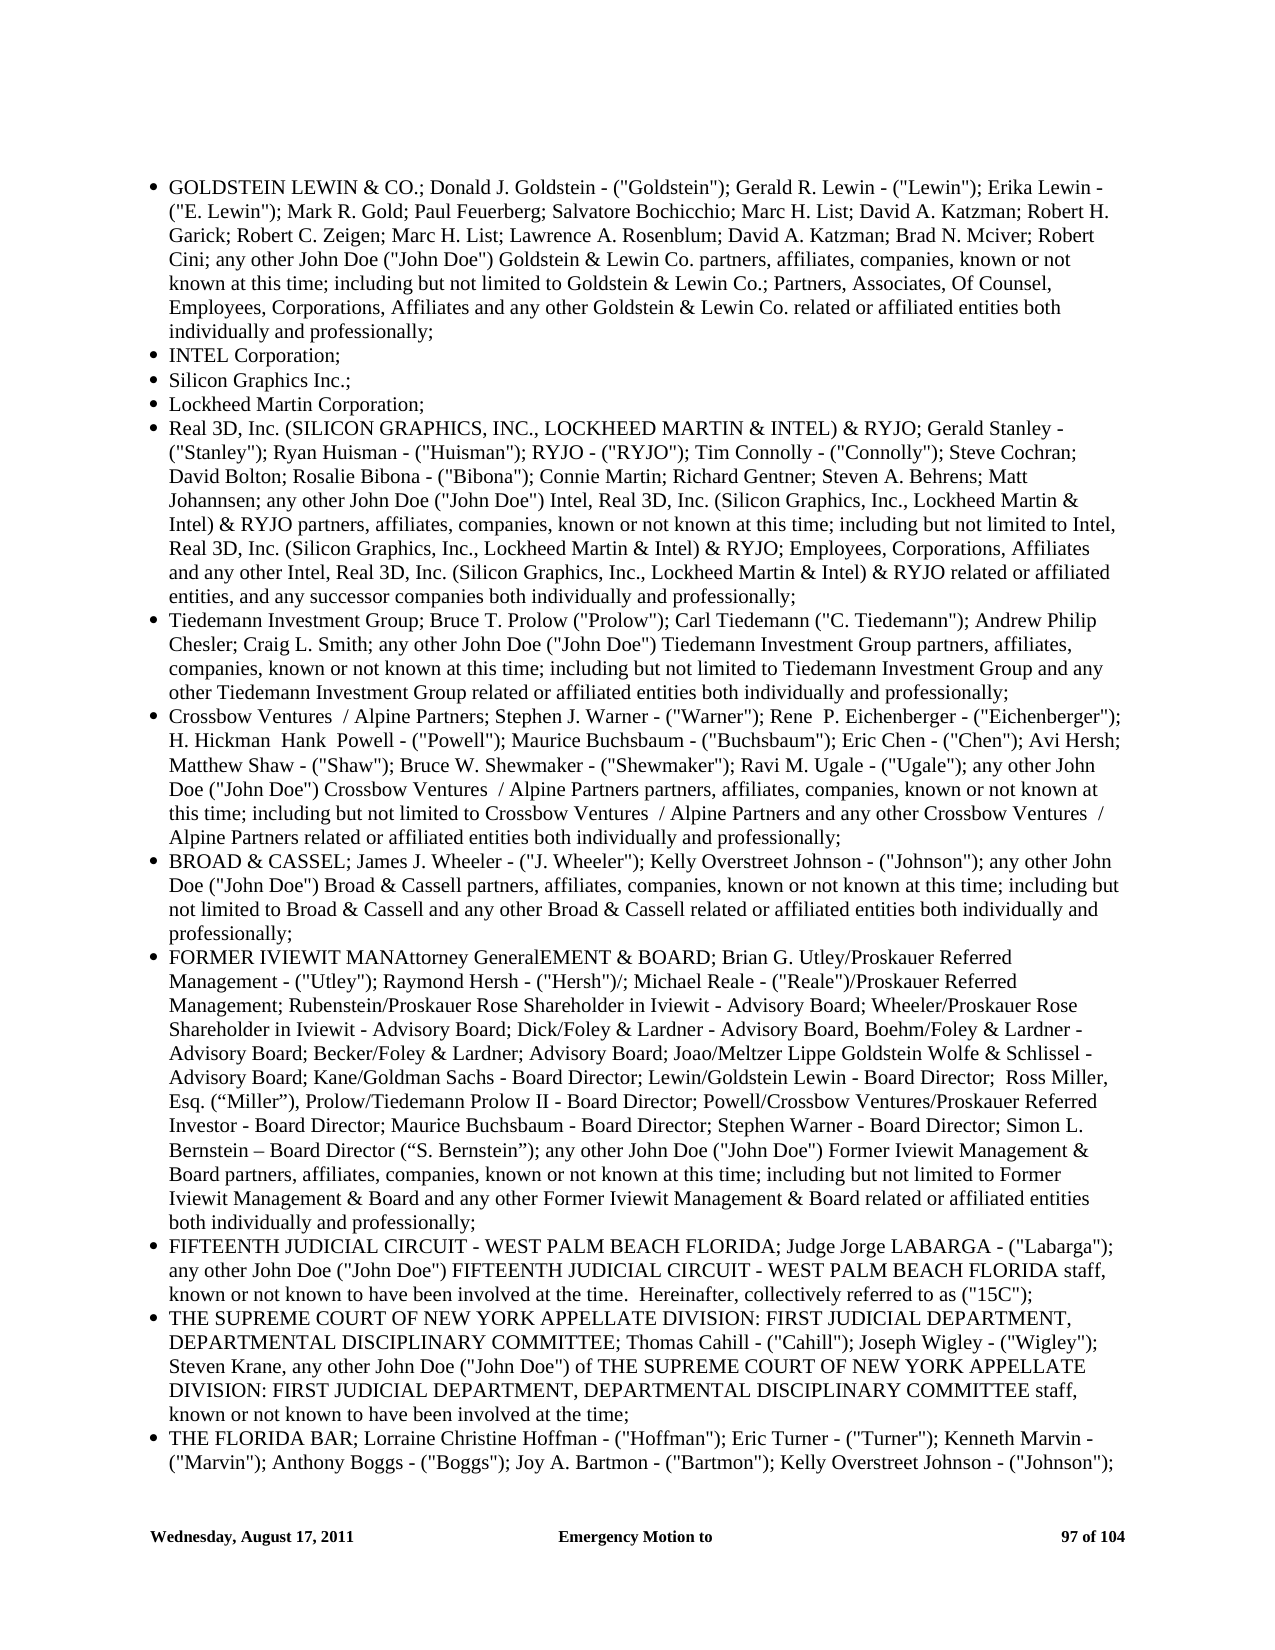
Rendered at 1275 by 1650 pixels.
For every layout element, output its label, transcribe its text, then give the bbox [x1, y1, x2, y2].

list Silicon Graphics Inc.; [150, 367, 1125, 392]
list FIFTEENTH JUDICIAL CIRCUIT - WEST PALM BEACH FLORIDA; Judge Jorge LABARGA - ("Labarga"); any other John Doe ("John Doe") FIFTEENTH JUDICIAL CIRCUIT - WEST PALM BEACH FLORIDA staff, known or not known to have been involved at the time. Hereinafter, collectively referred to as ("15C"); [150, 1234, 1125, 1306]
list Lockheed Martin Corporation; [150, 392, 1125, 416]
list THE SUPREME COURT OF NEW YORK APPELLATE DIVISION: FIRST JUDICIAL DEPARTMENT, DEPARTMENTAL DISCIPLINARY COMMITTEE; Thomas Cahill - ("Cahill"); Joseph Wigley - ("Wigley"); Steven Krane, any other John Doe ("John Doe") of THE SUPREME COURT OF NEW YORK APPELLATE DIVISION: FIRST JUDICIAL DEPARTMENT, DEPARTMENTAL DISCIPLINARY COMMITTEE staff, known or not known to have been involved at the time; [150, 1306, 1125, 1426]
list FORMER IVIEWIT MANAttorney GeneralEMENT & BOARD; Brian G. Utley/Proskauer Referred Management - ("Utley"); Raymond Hersh - ("Hersh")/; Michael Reale - ("Reale")/Proskauer Referred Management; Rubenstein/Proskauer Rose Shareholder in Iviewit - Advisory Board; Wheeler/Proskauer Rose Shareholder in Iviewit - Advisory Board; Dick/Foley & Lardner - Advisory Board, Boehm/Foley & Lardner - Advisory Board; Becker/Foley & Lardner; Advisory Board; Joao/Meltzer Lippe Goldstein Wolfe & Schlissel - Advisory Board; Kane/Goldman Sachs - Board Director; Lewin/Goldstein Lewin - Board Director; Ross Miller, Esq. (“Miller”), Prolow/Tiedemann Prolow II - Board Director; Powell/Crossbow Ventures/Proskauer Referred Investor - Board Director; Maurice Buchsbaum - Board Director; Stephen Warner - Board Director; Simon L. Bernstein – Board Director (“S. Bernstein”); any other John Doe ("John Doe") Former Iviewit Management & Board partners, affiliates, companies, known or not known at this time; including but not limited to Former Iviewit Management & Board and any other Former Iviewit Management & Board related or affiliated entities both individually and professionally; [150, 945, 1125, 1234]
list Real 3D, Inc. (SILICON GRAPHICS, INC., LOCKHEED MARTIN & INTEL) & RYJO; Gerald Stanley - ("Stanley"); Ryan Huisman - ("Huisman"); RYJO - ("RYJO"); Tim Connolly - ("Connolly"); Steve Cochran; David Bolton; Rosalie Bibona - ("Bibona"); Connie Martin; Richard Gentner; Steven A. Behrens; Matt Johannsen; any other John Doe ("John Doe") Intel, Real 3D, Inc. (Silicon Graphics, Inc., Lockheed Martin & Intel) & RYJO partners, affiliates, companies, known or not known at this time; including but not limited to Intel, Real 3D, Inc. (Silicon Graphics, Inc., Lockheed Martin & Intel) & RYJO; Employees, Corporations, Affiliates and any other Intel, Real 3D, Inc. (Silicon Graphics, Inc., Lockheed Martin & Intel) & RYJO related or affiliated entities, and any successor companies both individually and professionally; [150, 416, 1125, 608]
list BROAD & CASSEL; James J. Wheeler - ("J. Wheeler"); Kelly Overstreet Johnson - ("Johnson"); any other John Doe ("John Doe") Broad & Cassell partners, affiliates, companies, known or not known at this time; including but not limited to Broad & Cassell and any other Broad & Cassell related or affiliated entities both individually and professionally; [150, 849, 1125, 945]
list GOLDSTEIN LEWIN & CO.; Donald J. Goldstein - ("Goldstein"); Gerald R. Lewin - ("Lewin"); Erika Lewin - ("E. Lewin"); Mark R. Gold; Paul Feuerberg; Salvatore Bochicchio; Marc H. List; David A. Katzman; Robert H. Garick; Robert C. Zeigen; Marc H. List; Lawrence A. Rosenblum; David A. Katzman; Brad N. Mciver; Robert Cini; any other John Doe ("John Doe") Goldstein & Lewin Co. partners, affiliates, companies, known or not known at this time; including but not limited to Goldstein & Lewin Co.; Partners, Associates, Of Counsel, Employees, Corporations, Affiliates and any other Goldstein & Lewin Co. related or affiliated entities both individually and professionally; [150, 175, 1125, 343]
list INTEL Corporation; [150, 343, 1125, 367]
list Tiedemann Investment Group; Bruce T. Prolow ("Prolow"); Carl Tiedemann ("C. Tiedemann"); Andrew Philip Chesler; Craig L. Smith; any other John Doe ("John Doe") Tiedemann Investment Group partners, affiliates, companies, known or not known at this time; including but not limited to Tiedemann Investment Group and any other Tiedemann Investment Group related or affiliated entities both individually and professionally; [150, 608, 1125, 704]
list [150, 1426, 1125, 1474]
list Crossbow Ventures / Alpine Partners; Stephen J. Warner - ("Warner"); Rene P. Eichenberger - ("Eichenberger"); H. Hickman Hank Powell - ("Powell"); Maurice Buchsbaum - ("Buchsbaum"); Eric Chen - ("Chen"); Avi Hersh; Matthew Shaw - ("Shaw"); Bruce W. Shewmaker - ("Shewmaker"); Ravi M. Ugale - ("Ugale"); any other John Doe ("John Doe") Crossbow Ventures / Alpine Partners partners, affiliates, companies, known or not known at this time; including but not limited to Crossbow Ventures / Alpine Partners and any other Crossbow Ventures / Alpine Partners related or affiliated entities both individually and professionally; [150, 704, 1125, 849]
